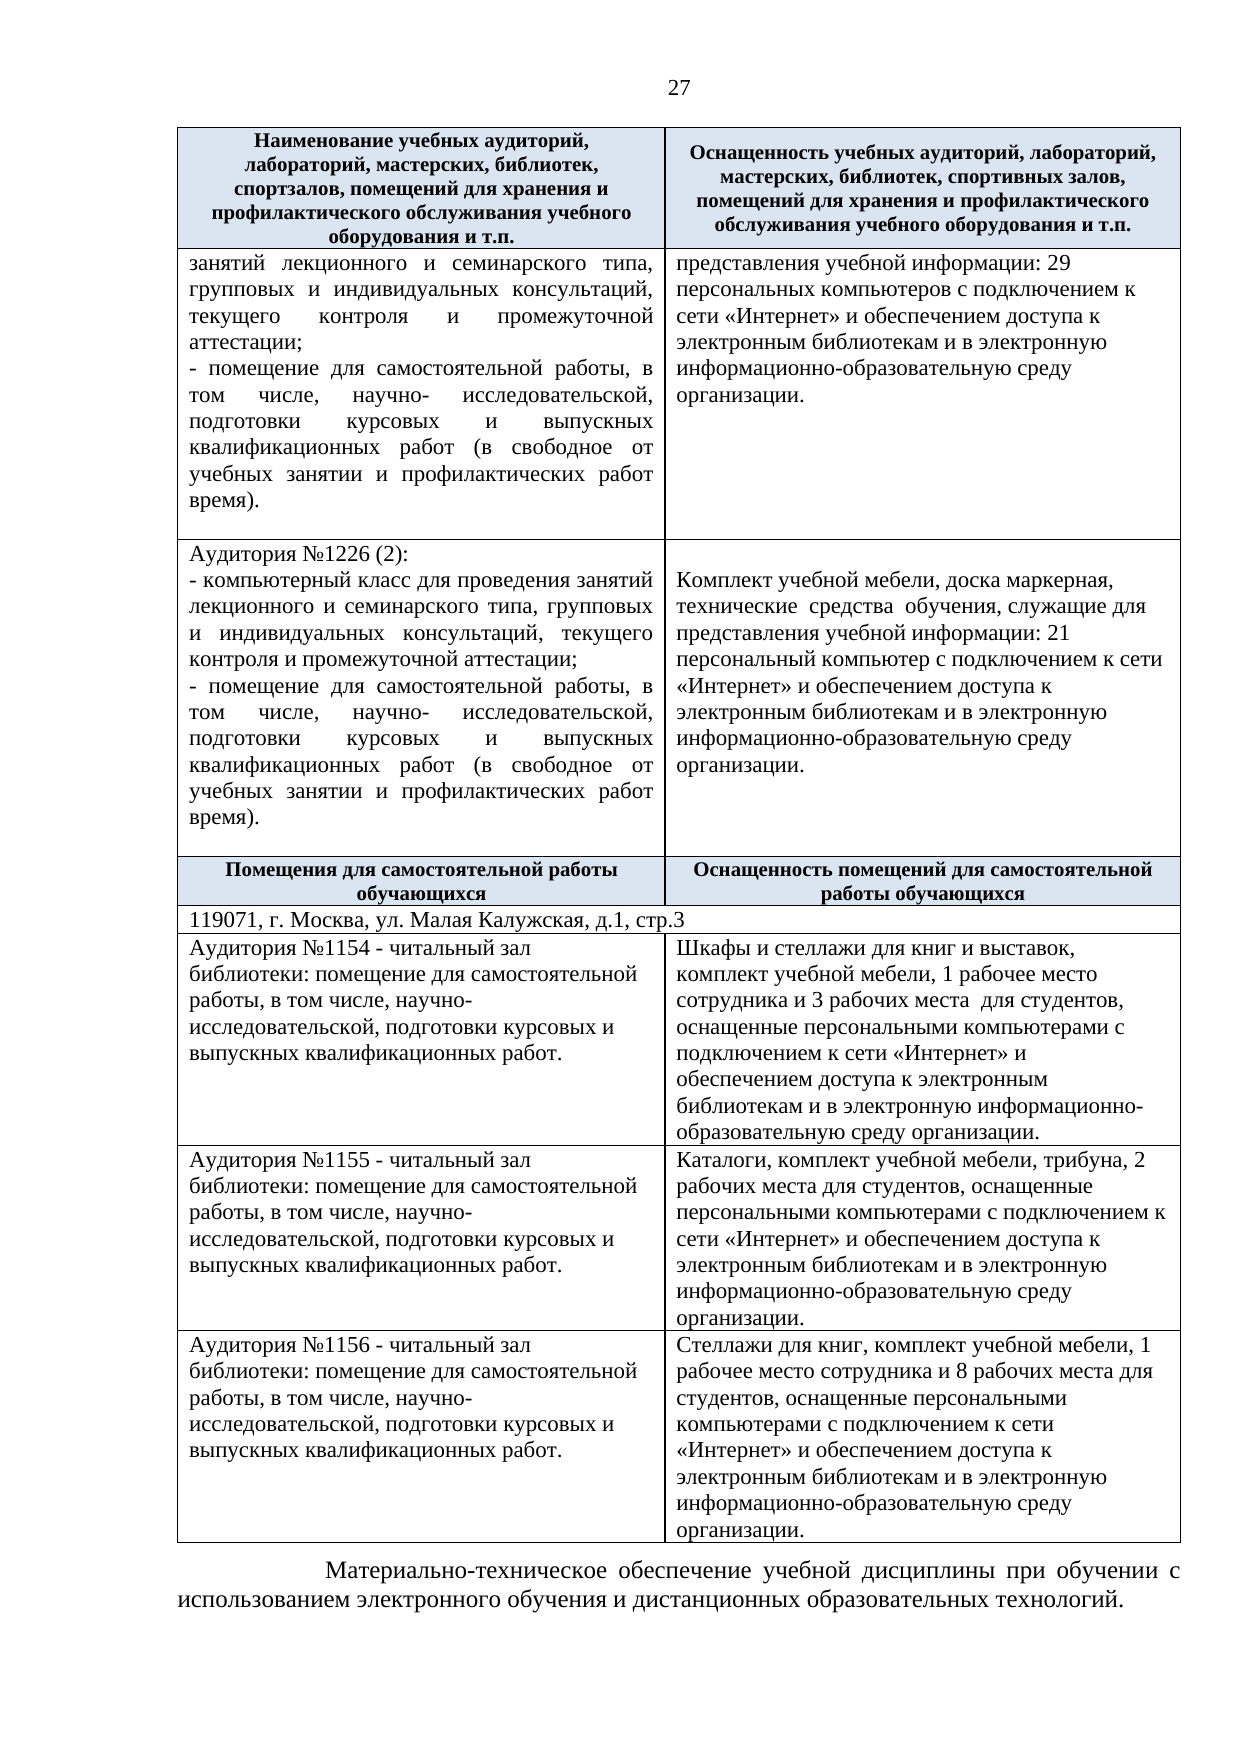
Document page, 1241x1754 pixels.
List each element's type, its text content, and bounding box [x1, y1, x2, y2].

list Материально-техническое обеспечение учебной дисциплины при обучении с использованием электронного обучения и дистанционных образовательных технологий. [177, 1556, 1181, 1613]
table_header Оснащенность учебных аудиторий, лабораторий, мастерских, библиотек, спортивных залов, помещений для хранения и профилактического обслуживания учебного оборудования и т.п. [666, 128, 1180, 248]
table_cell Комплект учебной мебели, доска маркерная, технические средства обучения, служащие для представления учебной информации: 21 персональный компьютер с подключением к сети «Интернет» и обеспечением доступа к электронным библиотекам и в электронную информационно-образовательную среду организации. [666, 540, 1180, 856]
table_cell 119071, г. Москва, ул. Малая Калужская, д.1, стр.3 [178, 906, 1180, 933]
table_cell Стеллажи для книг, комплект учебной мебели, 1 рабочее место сотрудника и 8 рабочих места для студентов, оснащенные персональными компьютерами с подключением к сети «Интернет» и обеспечением доступа к электронным библиотекам и в электронную информационно-образовательную среду организации. [666, 1331, 1180, 1542]
table_cell Оснащенность помещений для самостоятельной работы обучающихся [666, 857, 1180, 905]
table_header Наименование учебных аудиторий, лабораторий, мастерских, библиотек, спортзалов, помещений для хранения и профилактического обслуживания учебного оборудования и т.п. [178, 128, 664, 248]
table_cell Шкафы и стеллажи для книг и выставок, комплект учебной мебели, 1 рабочее место сотрудника и 3 рабочих места для студентов, оснащенные персональными компьютерами с подключением к сети «Интернет» и обеспечением доступа к электронным библиотекам и в электронную информационно-образовательную среду организации. [666, 934, 1180, 1144]
table_cell Аудитория №1155 - читальный зал библиотеки: помещение для самостоятельной работы, в том числе, научно- исследовательской, подготовки курсовых и выпускных квалификационных работ. [178, 1146, 664, 1330]
table_cell Аудитория №1154 - читальный зал библиотеки: помещение для самостоятельной работы, в том числе, научно-исследовательской, подготовки курсовых и выпускных квалификационных работ. [178, 934, 664, 1144]
table_cell Аудитория №1156 - читальный зал библиотеки: помещение для самостоятельной работы, в том числе, научно- исследовательской, подготовки курсовых и выпускных квалификационных работ. [178, 1331, 664, 1542]
table_cell Помещения для самостоятельной работы обучающихся [178, 857, 664, 905]
table_cell Каталоги, комплект учебной мебели, трибуна, 2 рабочих места для студентов, оснащенные персональными компьютерами с подключением к сети «Интернет» и обеспечением доступа к электронным библиотекам и в электронную информационно-образовательную среду организации. [666, 1146, 1180, 1330]
table_cell Аудитория №1226 (2): - компьютерный класс для проведения занятий лекционного и семинарского типа, групповых и индивидуальных консультаций, текущего контроля и промежуточной аттестации; - помещение для самостоятельной работы, в том числе, научно- исследовательской, подготовки курсовых и выпускных квалификационных работ (в свободное от учебных занятии и профилактических работ время). [178, 540, 664, 856]
